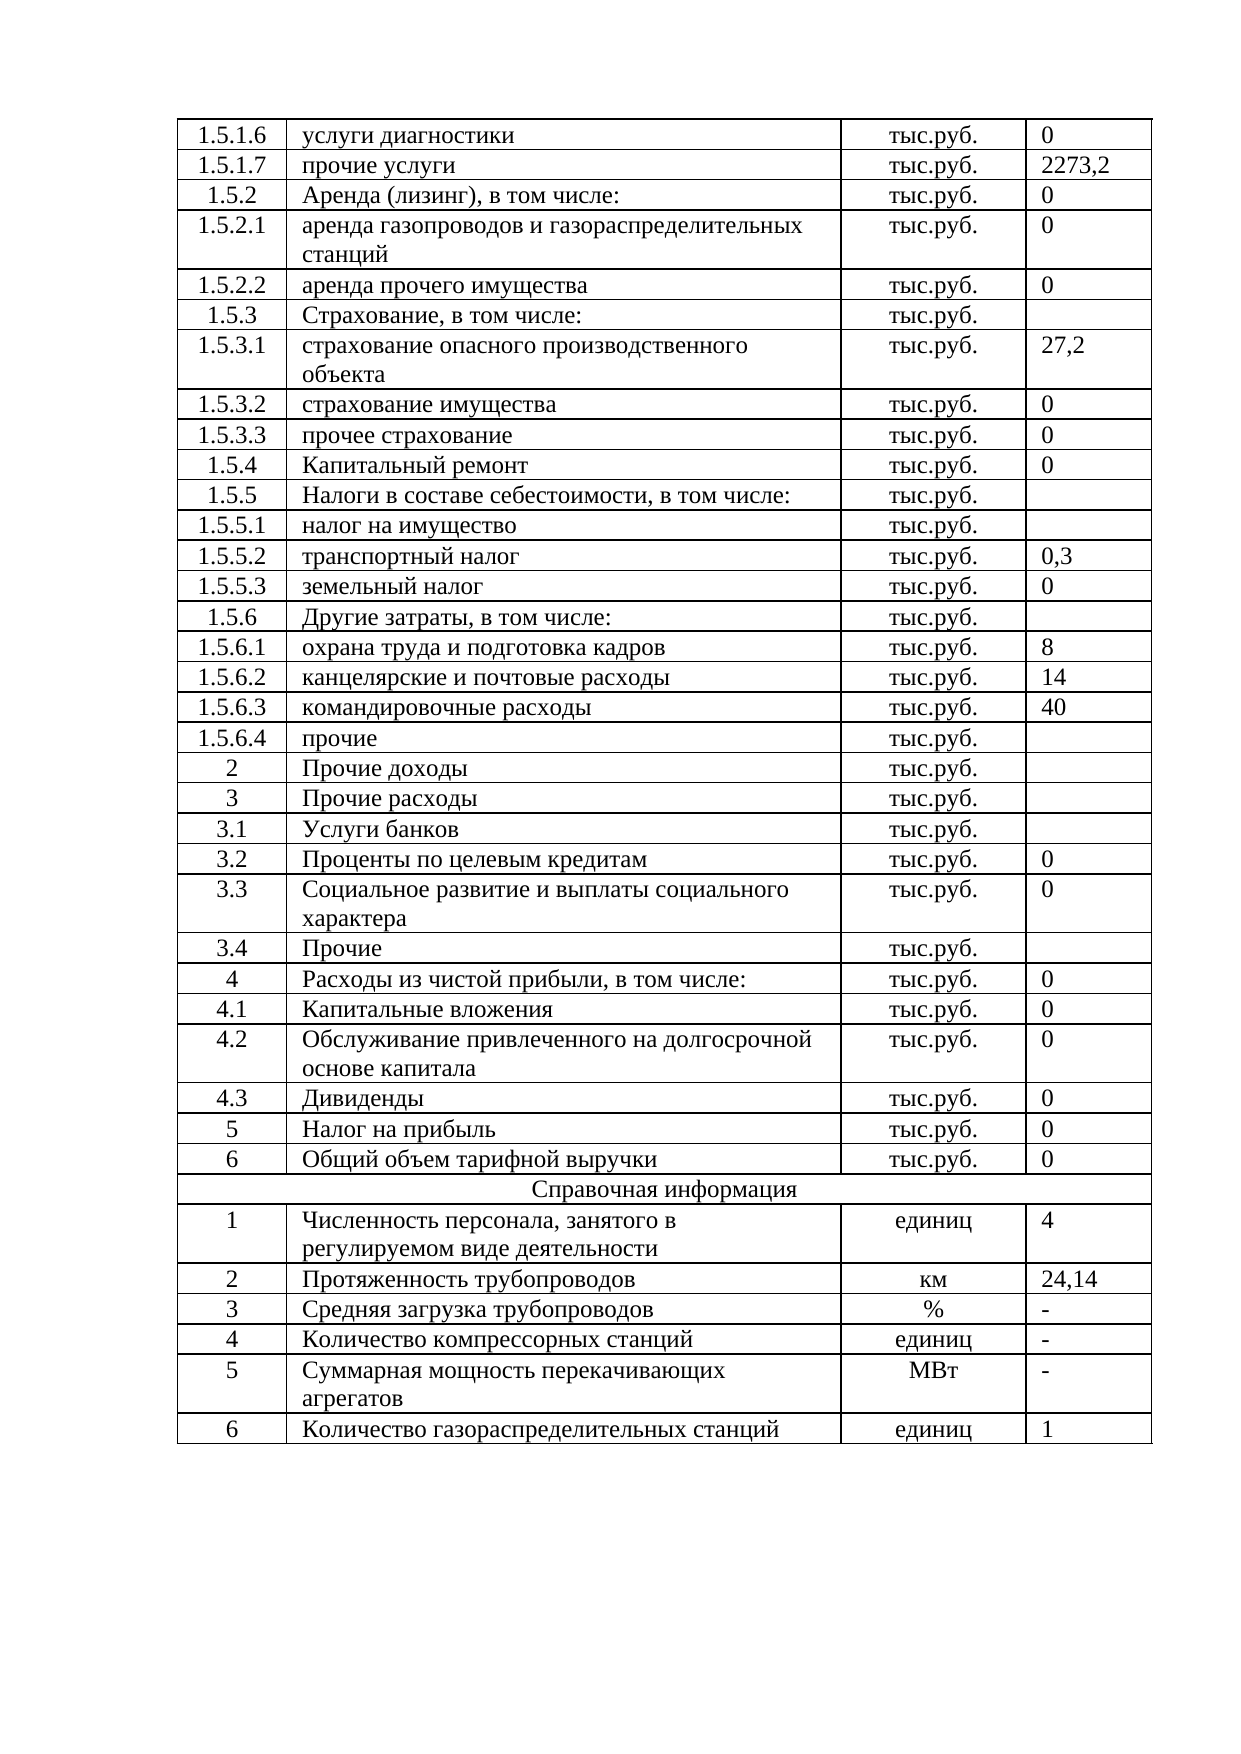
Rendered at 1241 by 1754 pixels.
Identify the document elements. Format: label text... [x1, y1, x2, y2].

table_cell 0 [1027, 1083, 1151, 1112]
table_cell тыс.руб. [842, 753, 1025, 782]
table_cell Аренда (лизинг), в том числе: [287, 180, 840, 209]
table_cell 4 [178, 964, 286, 992]
table_cell единиц [842, 1205, 1025, 1262]
table_cell тыс.руб. [842, 693, 1025, 721]
table_cell тыс.руб. [842, 120, 1025, 148]
table_cell тыс.руб. [842, 450, 1025, 479]
table_cell 5 [178, 1355, 286, 1412]
table_cell Капитальные вложения [287, 994, 840, 1023]
table_cell 1.5.2.2 [178, 270, 286, 298]
table_cell страхование имущества [287, 390, 840, 418]
table_cell 1.5.3.2 [178, 390, 286, 418]
table_cell тыс.руб. [842, 511, 1025, 539]
table_cell страхование опасного производственного объекта [287, 330, 840, 388]
table_cell 0 [1027, 875, 1151, 932]
table_cell 6 [178, 1144, 286, 1173]
table_cell тыс.руб. [842, 390, 1025, 418]
table_cell Общий объем тарифной выручки [287, 1144, 840, 1173]
table_cell [1027, 814, 1151, 842]
table_cell Прочие доходы [287, 753, 840, 782]
table_cell [1027, 753, 1151, 782]
table_cell тыс.руб. [842, 632, 1025, 661]
table_cell 0 [1027, 211, 1151, 268]
table_cell 4.1 [178, 994, 286, 1023]
table_cell тыс.руб. [842, 300, 1025, 329]
table_cell 0 [1027, 1144, 1151, 1173]
table_cell Протяженность трубопроводов [287, 1264, 840, 1292]
table_cell 0 [1027, 120, 1151, 148]
table_cell тыс.руб. [842, 270, 1025, 298]
table_cell 2273,2 [1027, 150, 1151, 179]
table_cell 0 [1027, 270, 1151, 298]
table_cell тыс.руб. [842, 844, 1025, 873]
table_cell 1.5.3.1 [178, 330, 286, 388]
table_cell 1.5.6.1 [178, 632, 286, 661]
table_cell 1.5.3.3 [178, 420, 286, 448]
table_cell 3 [178, 783, 286, 812]
table_cell 0 [1027, 420, 1151, 448]
table_cell командировочные расходы [287, 693, 840, 721]
table_cell МВт [842, 1355, 1025, 1412]
table_cell единиц [842, 1325, 1025, 1353]
table_cell 27,2 [1027, 330, 1151, 388]
table_cell Дивиденды [287, 1083, 840, 1112]
table_cell 3.2 [178, 844, 286, 873]
table_cell 0 [1027, 450, 1151, 479]
table_cell тыс.руб. [842, 723, 1025, 752]
table_cell тыс.руб. [842, 1144, 1025, 1173]
table_cell 1.5.5 [178, 480, 286, 509]
table_cell 1 [178, 1205, 286, 1262]
table_cell 1.5.5.3 [178, 571, 286, 600]
table_cell аренда газопроводов и газораспределительных станций [287, 211, 840, 268]
table_cell 5 [178, 1114, 286, 1142]
table_cell [1027, 511, 1151, 539]
table_cell тыс.руб. [842, 211, 1025, 268]
table_cell 3.1 [178, 814, 286, 842]
table_cell тыс.руб. [842, 330, 1025, 388]
table_cell 40 [1027, 693, 1151, 721]
table_cell тыс.руб. [842, 480, 1025, 509]
table_cell 0 [1027, 1114, 1151, 1142]
table_cell 6 [178, 1414, 286, 1442]
table_cell 1.5.4 [178, 450, 286, 479]
table_cell Прочие расходы [287, 783, 840, 812]
table_cell 4 [1027, 1205, 1151, 1262]
table_cell тыс.руб. [842, 420, 1025, 448]
table_cell Страхование, в том числе: [287, 300, 840, 329]
table_cell канцелярские и почтовые расходы [287, 662, 840, 691]
table_cell прочие [287, 723, 840, 752]
table_cell тыс.руб. [842, 783, 1025, 812]
table_cell км [842, 1264, 1025, 1292]
table_cell прочие услуги [287, 150, 840, 179]
table_cell тыс.руб. [842, 602, 1025, 630]
table_cell тыс.руб. [842, 1025, 1025, 1082]
table_cell Обслуживание привлеченного на долгосрочной основе капитала [287, 1025, 840, 1082]
table_cell прочее страхование [287, 420, 840, 448]
table_cell 0 [1027, 844, 1151, 873]
table_cell 2 [178, 753, 286, 782]
table_cell [1027, 602, 1151, 630]
table_cell 1.5.5.1 [178, 511, 286, 539]
table_cell охрана труда и подготовка кадров [287, 632, 840, 661]
table_cell тыс.руб. [842, 814, 1025, 842]
table_cell 0 [1027, 994, 1151, 1023]
table_cell 3.3 [178, 875, 286, 932]
table_cell 1.5.6.2 [178, 662, 286, 691]
table_cell Средняя загрузка трубопроводов [287, 1294, 840, 1323]
table_cell - [1027, 1325, 1151, 1353]
table_cell 14 [1027, 662, 1151, 691]
table_cell тыс.руб. [842, 875, 1025, 932]
table_cell 0 [1027, 180, 1151, 209]
table_cell 24,14 [1027, 1264, 1151, 1292]
table_cell [1027, 480, 1151, 509]
table_cell [1027, 783, 1151, 812]
table_cell земельный налог [287, 571, 840, 600]
table_cell [1027, 723, 1151, 752]
table_cell Проценты по целевым кредитам [287, 844, 840, 873]
table_cell - [1027, 1355, 1151, 1412]
table_cell 2 [178, 1264, 286, 1292]
table_cell Налог на прибыль [287, 1114, 840, 1142]
table_cell Налоги в составе себестоимости, в том числе: [287, 480, 840, 509]
table_cell [1027, 300, 1151, 329]
table_cell 4 [178, 1325, 286, 1353]
table_cell 0 [1027, 571, 1151, 600]
table_cell 4.3 [178, 1083, 286, 1112]
table_cell Другие затраты, в том числе: [287, 602, 840, 630]
table_cell тыс.руб. [842, 180, 1025, 209]
table_cell 1.5.2 [178, 180, 286, 209]
table_cell 1 [1027, 1414, 1151, 1442]
table_cell Количество газораспределительных станций [287, 1414, 840, 1442]
table_cell услуги диагностики [287, 120, 840, 148]
table_cell Суммарная мощность перекачивающих агрегатов [287, 1355, 840, 1412]
table_cell Количество компрессорных станций [287, 1325, 840, 1353]
table_cell Социальное развитие и выплаты социального характера [287, 875, 840, 932]
table_cell тыс.руб. [842, 994, 1025, 1023]
table_cell 1.5.6.4 [178, 723, 286, 752]
table_cell тыс.руб. [842, 1083, 1025, 1112]
table_cell 0 [1027, 1025, 1151, 1082]
table_cell аренда прочего имущества [287, 270, 840, 298]
table_cell % [842, 1294, 1025, 1323]
table_cell тыс.руб. [842, 541, 1025, 570]
table_cell [1027, 933, 1151, 962]
table_cell Численность персонала, занятого в регулируемом виде деятельности [287, 1205, 840, 1262]
table_cell 1.5.5.2 [178, 541, 286, 570]
table_cell транспортный налог [287, 541, 840, 570]
table_cell 1.5.6 [178, 602, 286, 630]
table_cell тыс.руб. [842, 1114, 1025, 1142]
table_cell налог на имущество [287, 511, 840, 539]
table_cell 0 [1027, 964, 1151, 992]
table_cell 1.5.2.1 [178, 211, 286, 268]
table_cell Справочная информация [178, 1175, 1151, 1203]
table_cell тыс.руб. [842, 662, 1025, 691]
table_cell тыс.руб. [842, 933, 1025, 962]
table_cell 1.5.3 [178, 300, 286, 329]
table_cell 1.5.1.7 [178, 150, 286, 179]
table_cell 4.2 [178, 1025, 286, 1082]
table_cell тыс.руб. [842, 150, 1025, 179]
table_cell Прочие [287, 933, 840, 962]
table_cell единиц [842, 1414, 1025, 1442]
table_cell 1.5.1.6 [178, 120, 286, 148]
table_cell 0 [1027, 390, 1151, 418]
table_cell 8 [1027, 632, 1151, 661]
table_cell Услуги банков [287, 814, 840, 842]
table_cell 3.4 [178, 933, 286, 962]
table_cell Расходы из чистой прибыли, в том числе: [287, 964, 840, 992]
table_cell 1.5.6.3 [178, 693, 286, 721]
table_cell 0,3 [1027, 541, 1151, 570]
table_cell тыс.руб. [842, 964, 1025, 992]
table_cell тыс.руб. [842, 571, 1025, 600]
table_cell 3 [178, 1294, 286, 1323]
table_cell Капитальный ремонт [287, 450, 840, 479]
table_cell - [1027, 1294, 1151, 1323]
